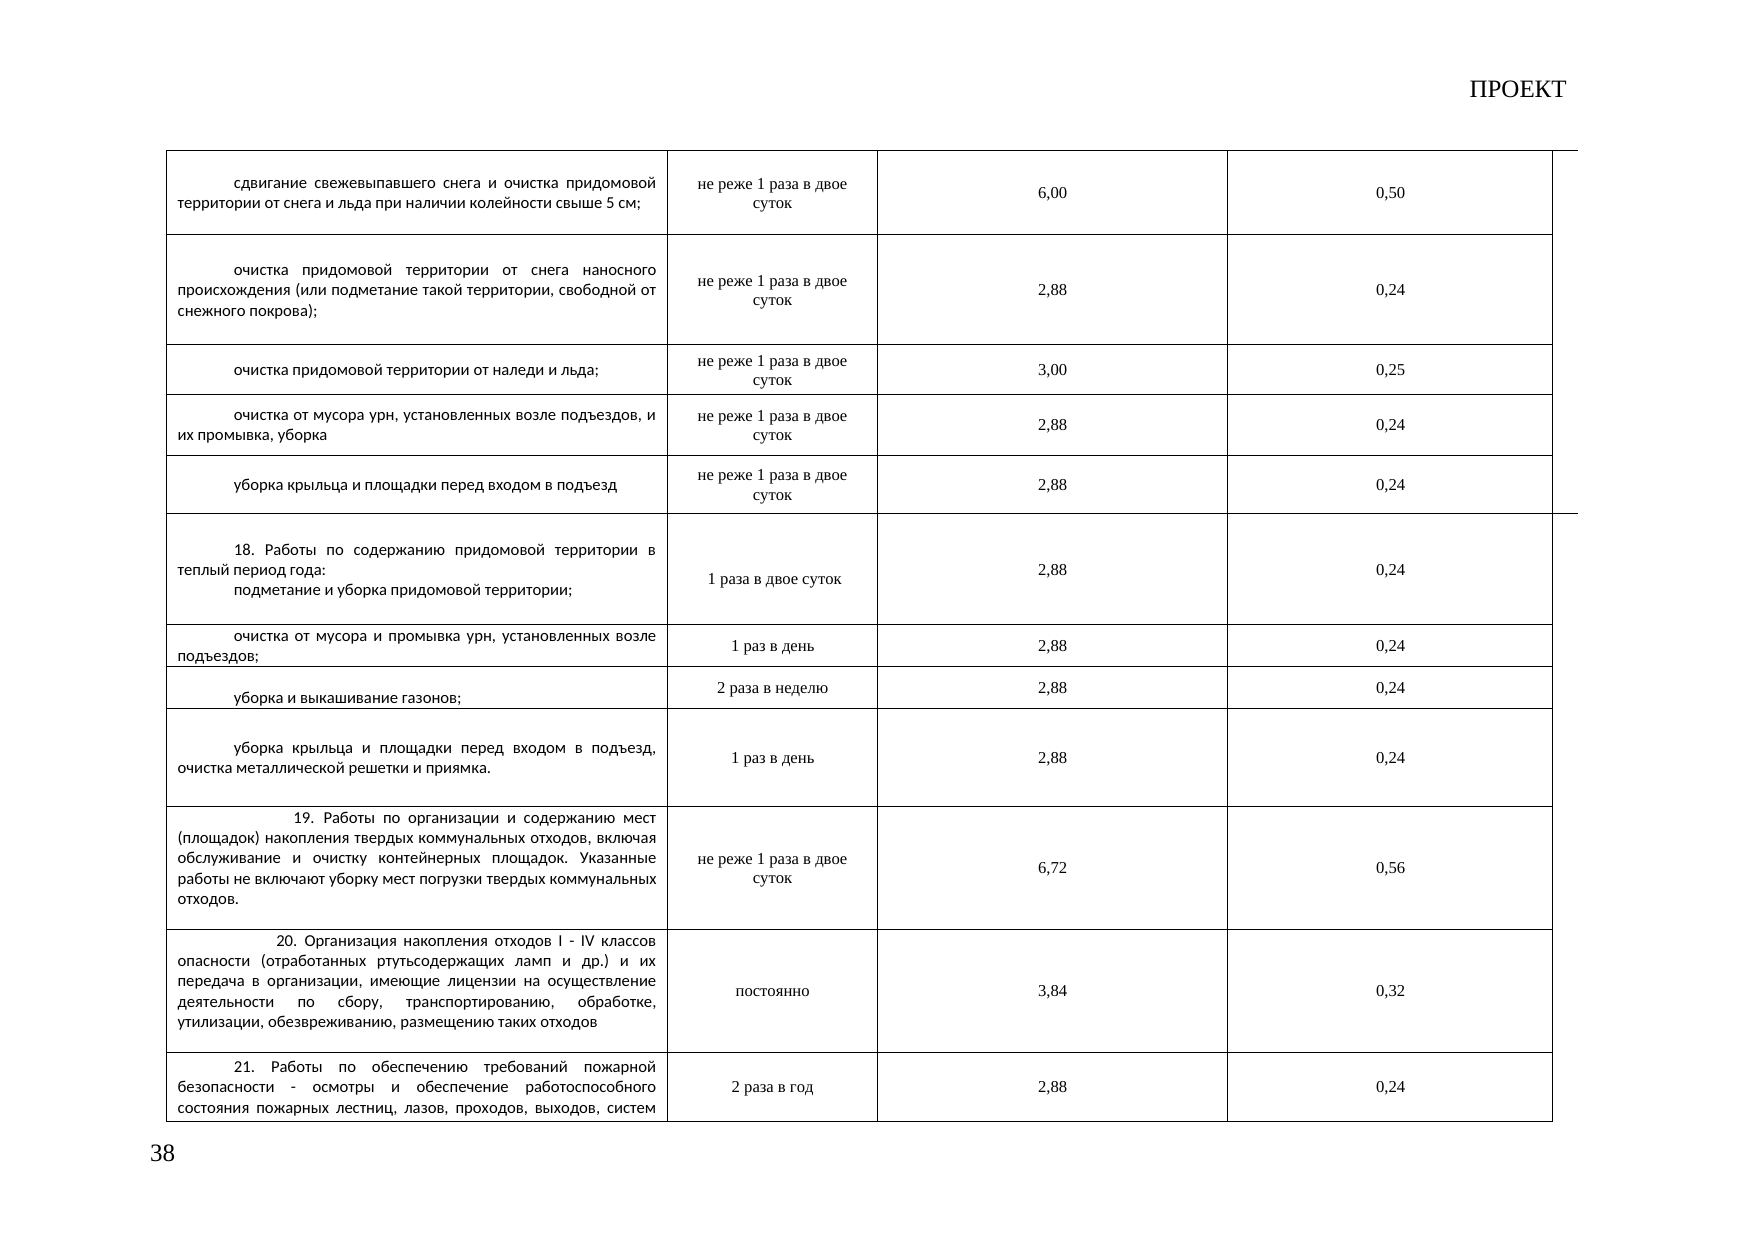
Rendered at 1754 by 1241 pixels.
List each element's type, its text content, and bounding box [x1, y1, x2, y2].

table_cell 2 раза в год [668, 1053, 877, 1121]
table_cell 0,50 [1228, 151, 1552, 234]
table_cell уборка и выкашивание газонов; [167, 667, 667, 707]
table_cell 0,24 [1228, 667, 1552, 707]
table_cell 2,88 [878, 1053, 1227, 1121]
table_cell 1 раз в день [668, 625, 877, 666]
table_cell 19. Работы по организации и содержанию мест (площадок) накопления твердых коммунальных отходов, включая обслуживание и очистку контейнерных площадок. Указанные работы не включают уборку мест погрузки твердых коммунальных отходов. [167, 807, 667, 929]
table_cell 0,24 [1228, 514, 1552, 624]
table_cell 2,88 [878, 709, 1227, 806]
table_cell 1 раза в двое суток [668, 514, 877, 624]
table_cell уборка крыльца и площадки перед входом в подъезд [167, 456, 667, 513]
table_cell [1553, 151, 1577, 513]
table_cell не реже 1 раза в двое суток [668, 235, 877, 344]
table_cell не реже 1 раза в двое суток [668, 151, 877, 234]
table_cell 2,88 [878, 456, 1227, 513]
table_cell 0,24 [1228, 709, 1552, 806]
table_cell 0,56 [1228, 807, 1552, 929]
table_cell 0,24 [1228, 235, 1552, 344]
table_cell не реже 1 раза в двое суток [668, 345, 877, 394]
table_cell 0,24 [1228, 625, 1552, 666]
table_cell 1 раз в день [668, 709, 877, 806]
table_cell уборка крыльца и площадки перед входом в подъезд, очистка металлической решетки и приямка. [167, 709, 667, 806]
table_cell 0,24 [1228, 395, 1552, 454]
table_cell 2,88 [878, 667, 1227, 707]
table_cell 0,24 [1228, 1053, 1552, 1121]
table_cell 2 раза в неделю [668, 667, 877, 707]
table_cell 2,88 [878, 625, 1227, 666]
table_cell 3,84 [878, 930, 1227, 1052]
table_cell 2,88 [878, 395, 1227, 454]
table_cell постоянно [668, 930, 877, 1052]
table_cell 0,24 [1228, 456, 1552, 513]
table_cell очистка от мусора урн, установленных возле подъездов, и их промывка, уборка [167, 395, 667, 454]
table_cell не реже 1 раза в двое суток [668, 807, 877, 929]
table_cell не реже 1 раза в двое суток [668, 456, 877, 513]
table_cell 3,00 [878, 345, 1227, 394]
table_cell 20. Организация накопления отходов I - IV классов опасности (отработанных ртутьсодержащих ламп и др.) и их передача в организации, имеющие лицензии на осуществление деятельности по сбору, транспортированию, обработке, утилизации, обезвреживанию, размещению таких отходов [167, 930, 667, 1052]
table_cell 18. Работы по содержанию придомовой территории в теплый период года: подметание и уборка придомовой территории; [167, 514, 667, 624]
table_cell очистка придомовой территории от снега наносного происхождения (или подметание такой территории, свободной от снежного покрова); [167, 235, 667, 344]
table_cell 0,32 [1228, 930, 1552, 1052]
table_cell очистка придомовой территории от наледи и льда; [167, 345, 667, 394]
table_cell 2,88 [878, 235, 1227, 344]
table_cell сдвигание свежевыпавшего снега и очистка придомовой территории от снега и льда при наличии колейности свыше 5 см; [167, 151, 667, 234]
table_cell не реже 1 раза в двое суток [668, 395, 877, 454]
table_cell 6,72 [878, 807, 1227, 929]
table_cell 2,88 [878, 514, 1227, 624]
table_cell 0,25 [1228, 345, 1552, 394]
table_cell очистка от мусора и промывка урн, установленных возле подъездов; [167, 625, 667, 666]
table_cell 6,00 [878, 151, 1227, 234]
